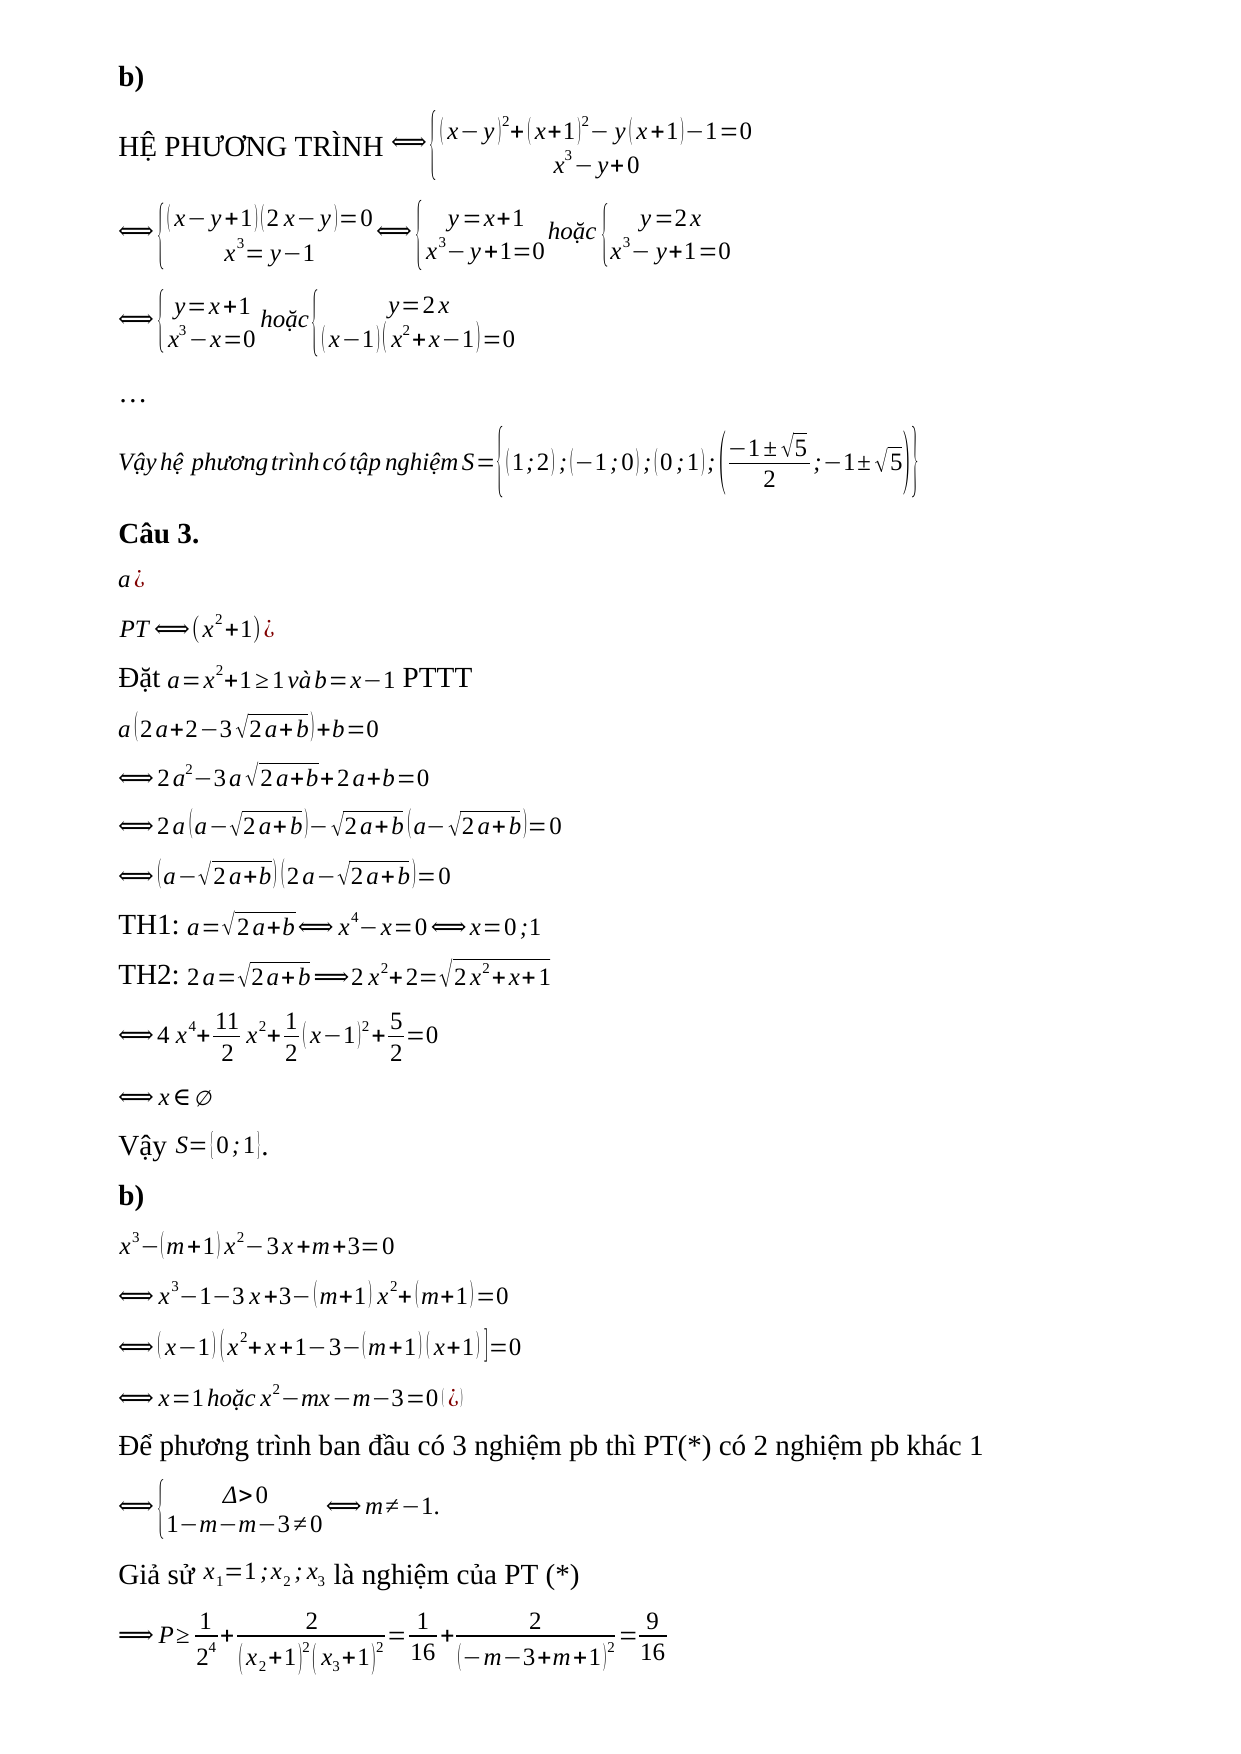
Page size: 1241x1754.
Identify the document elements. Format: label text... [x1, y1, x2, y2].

text Đặt PTTT [118, 660, 1181, 694]
text b) [118, 59, 1181, 93]
text TH2: [118, 957, 1181, 991]
text HỆ PHƯƠNG TRÌNH [118, 109, 1181, 182]
text Câu 3. [118, 516, 1181, 549]
text Để phương trình ban đầu có 3 nghiệm pb thì PT(*) có 2 nghiệm pb khác 1 [118, 1428, 1181, 1462]
text … [118, 375, 1181, 408]
text TH1: [118, 907, 1181, 941]
text b) [118, 1178, 1181, 1212]
text Vậy . [118, 1128, 1181, 1162]
text Giả sử là nghiệm của PT (*) [118, 1557, 1181, 1591]
